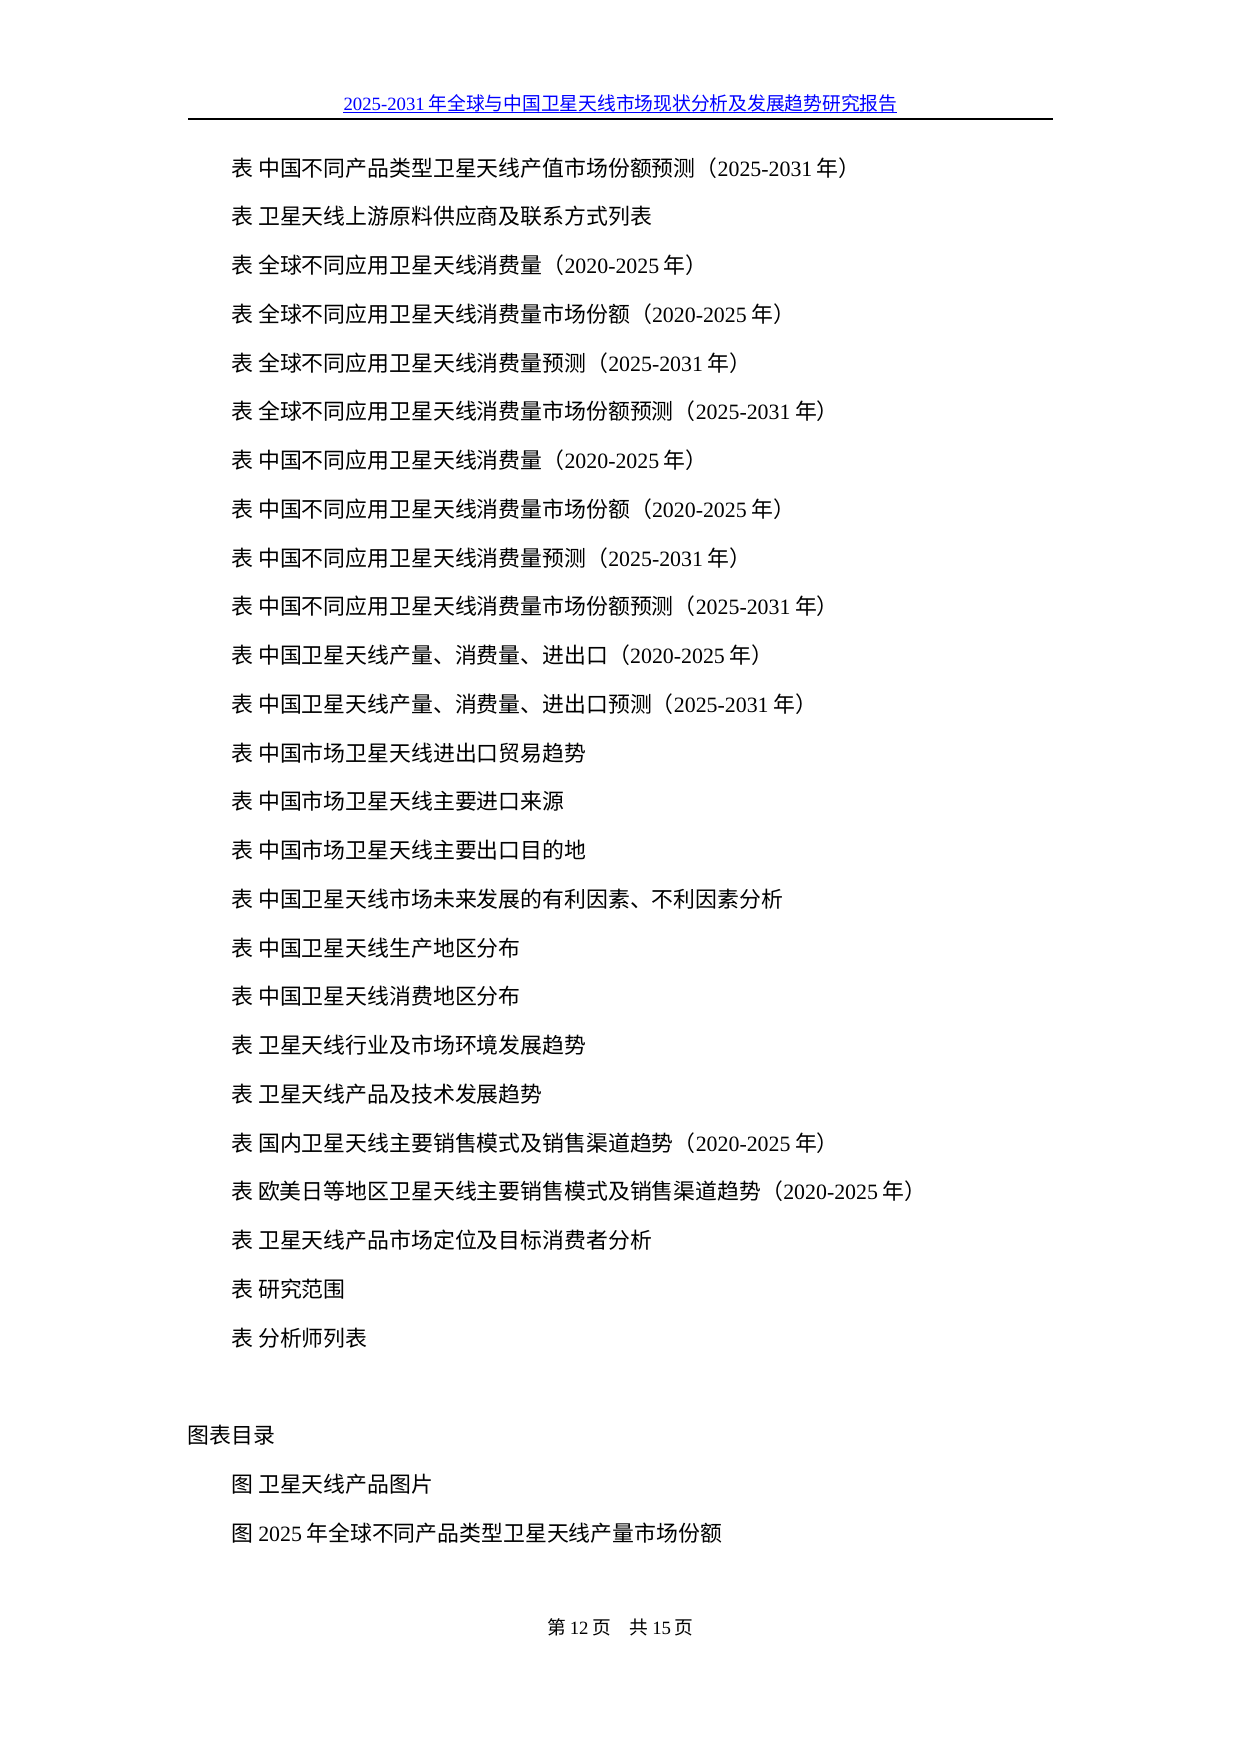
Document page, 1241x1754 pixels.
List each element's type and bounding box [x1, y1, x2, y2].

text [187, 150, 1053, 1548]
